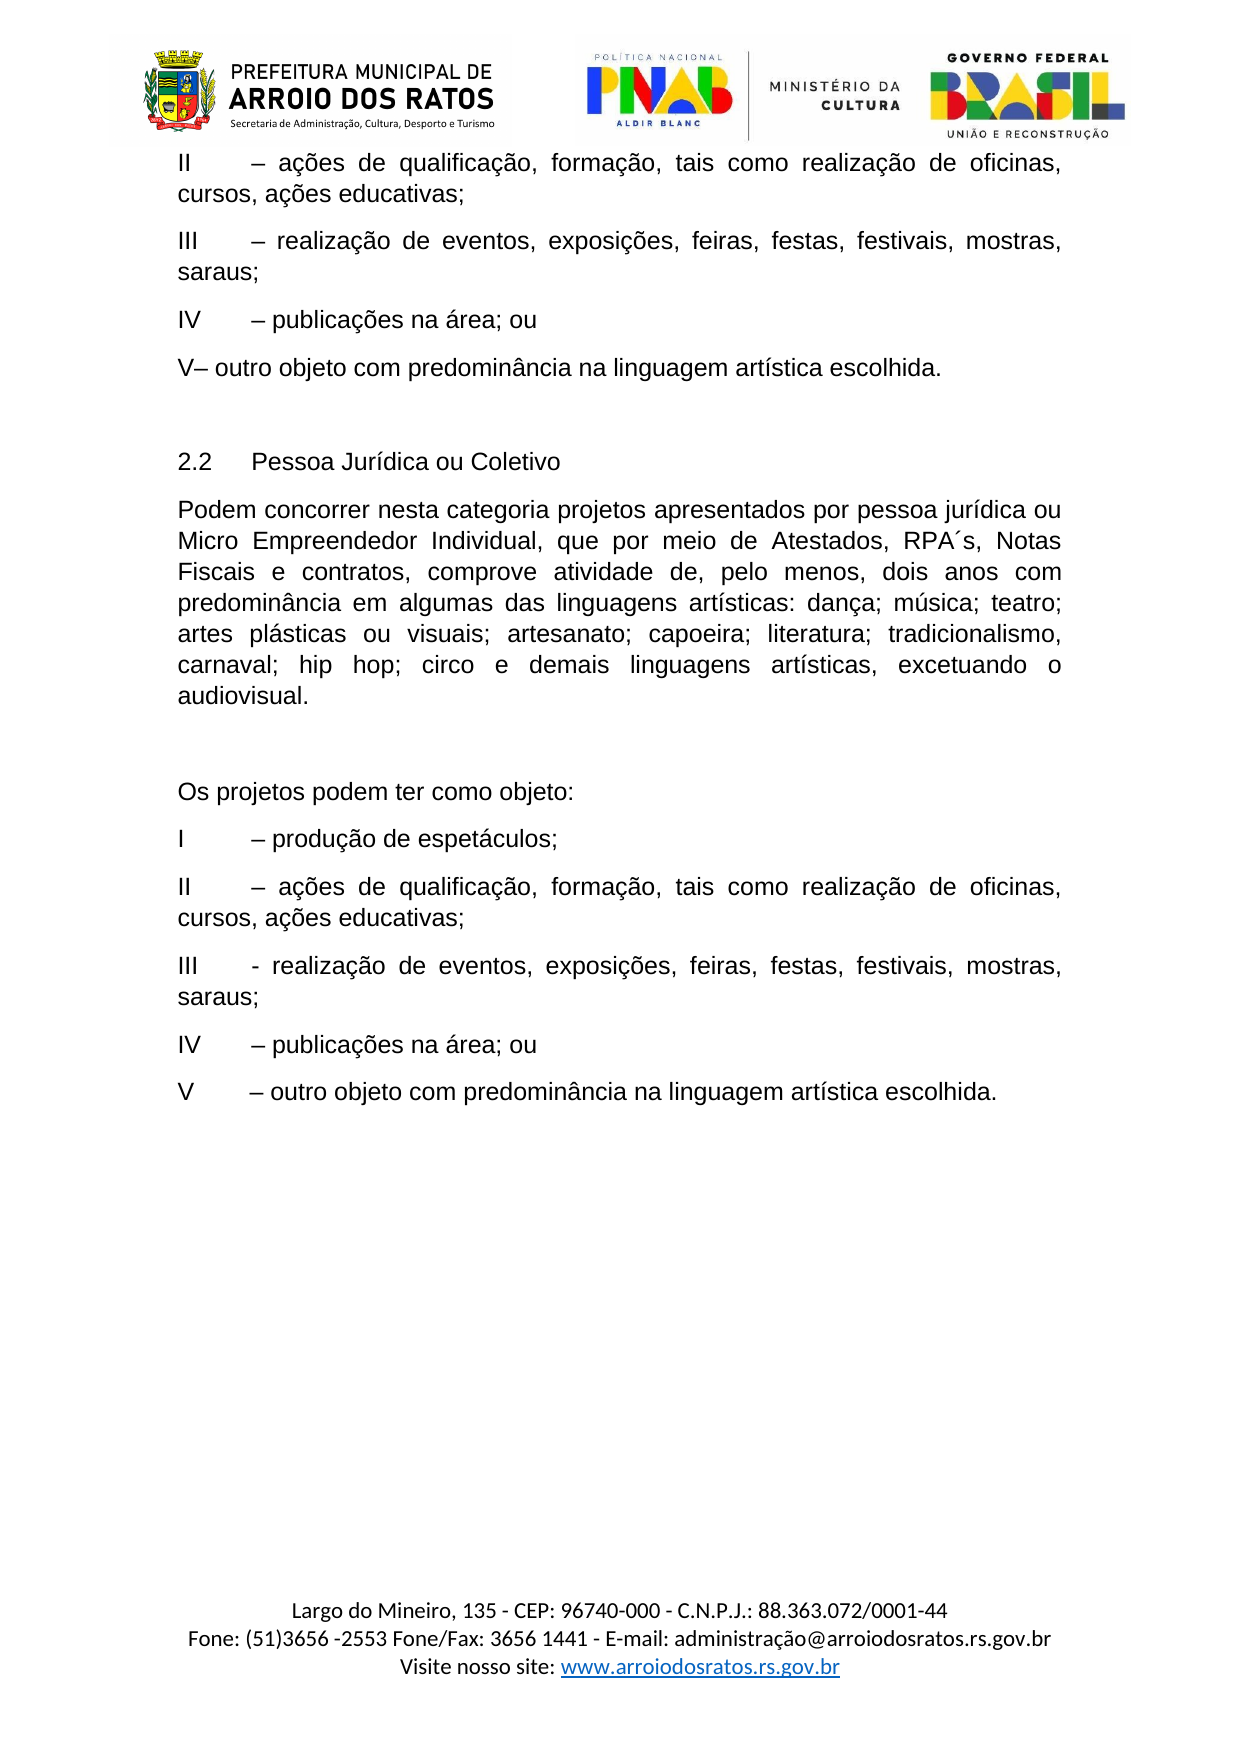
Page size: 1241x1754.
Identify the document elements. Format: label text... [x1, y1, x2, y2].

text Os projetos podem ter como objeto: [177, 777, 1063, 806]
text III - realização de eventos, exposições, feiras, festas, festivais, mostras, saraus; [177, 951, 1063, 1011]
text III – realização de eventos, exposições, feiras, festas, festivais, mostras, saraus; [177, 226, 1063, 286]
text V – outro objeto com predominância na linguagem artística escolhida. [177, 1077, 1063, 1106]
text I – produção de espetáculos; [177, 824, 1063, 853]
text 2.2 Pessoa Jurídica ou Coletivo [177, 447, 1063, 476]
text Podem concorrer nesta categoria projetos apresentados por pessoa jurídica ou Micro Empreendedor Individual, que por meio de Atestados, RPA´s, Notas Fiscais e contratos, comprove atividade de, pelo menos, dois anos com predominância em algumas das linguagens artísticas: dança; música; teatro; artes plásticas ou visuais; artesanato; capoeira; literatura; tradicionalismo, carnaval; hip hop; circo e demais linguagens artísticas, excetuando o audiovisual. [177, 495, 1063, 710]
text II – ações de qualificação, formação, tais como realização de oficinas, cursos, ações educativas; [177, 148, 1063, 207]
text IV – publicações na área; ou [177, 1030, 1063, 1058]
picture [108, 34, 513, 147]
text V– outro objeto com predominância na linguagem artística escolhida. [177, 353, 1063, 382]
picture [574, 34, 1131, 146]
text IV – publicações na área; ou [177, 305, 1063, 334]
text II – ações de qualificação, formação, tais como realização de oficinas, cursos, ações educativas; [177, 872, 1063, 932]
